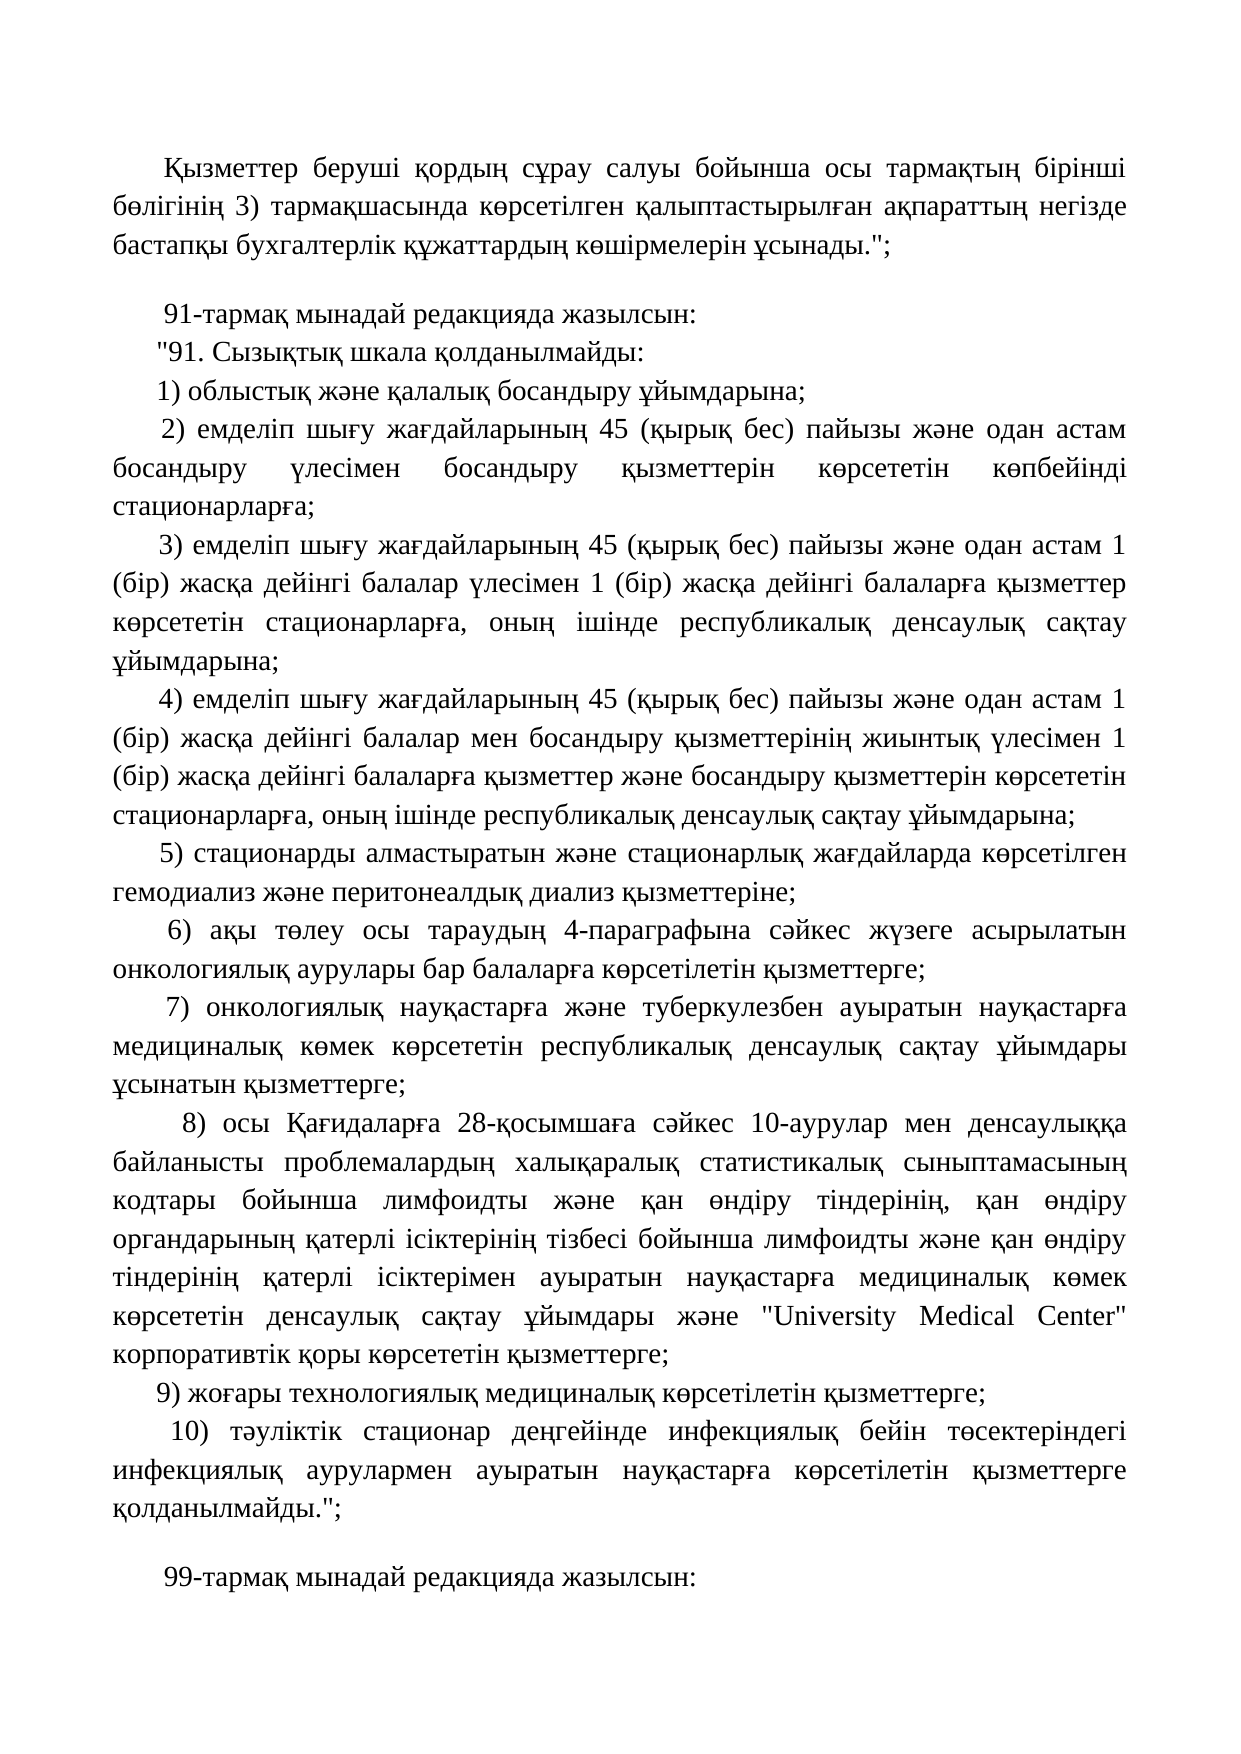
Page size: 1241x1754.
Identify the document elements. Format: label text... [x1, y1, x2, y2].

text 91-тармақ мынадай редакцияда жазылсын: [112, 296, 1128, 329]
text 9) жоғары технологиялық медициналық көрсетілетін қызметтерге; [112, 1375, 1128, 1408]
text "91. Сызықтық шкала қолданылмайды: [112, 334, 1128, 368]
text 10) тәуліктік стационар деңгейінде инфекциялық бейін төсектеріндегі инфекциялық аурулармен ауыратын науқастарға көрсетілетін қызметтерге қолданылмайды."; [112, 1413, 1128, 1524]
text 2) емделіп шығу жағдайларының 45 (қырық бес) пайызы және одан астам босандыру үлесімен босандыру қызметтерін көрсететін көпбейінді стационарларға; [112, 411, 1128, 522]
text 6) ақы төлеу осы тараудың 4-параграфына сәйкес жүзеге асырылатын онкологиялық аурулары бар балаларға көрсетілетін қызметтерге; [112, 912, 1128, 984]
text 3) емделіп шығу жағдайларының 45 (қырық бес) пайызы және одан астам 1 (бір) жасқа дейінгі балалар үлесімен 1 (бір) жасқа дейінгі балаларға қызметтер көрсететін стационарларға, оның ішінде республикалық денсаулық сақтау ұйымдарына; [112, 527, 1128, 676]
text 1) облыстық және қалалық босандыру ұйымдарына; [112, 373, 1128, 406]
text Қызметтер беруші қордың сұрау салуы бойынша осы тармақтың бірінші бөлігінің 3) тармақшасында көрсетілген қалыптастырылған ақпараттың негізде бастапқы бухгалтерлік құжаттардың көшірмелерін ұсынады."; [112, 150, 1128, 261]
text 7) онкологиялық науқастарға және туберкулезбен ауыратын науқастарға медициналық көмек көрсететін республикалық денсаулық сақтау ұйымдары ұсынатын қызметтерге; [112, 989, 1128, 1100]
text 4) емделіп шығу жағдайларының 45 (қырық бес) пайызы және одан астам 1 (бір) жасқа дейінгі балалар мен босандыру қызметтерінің жиынтық үлесімен 1 (бір) жасқа дейінгі балаларға қызметтер және босандыру қызметтерін көрсететін стационарларға, оның ішінде республикалық денсаулық сақтау ұйымдарына; [112, 681, 1128, 830]
text 5) стационарды алмастыратын және стационарлық жағдайларда көрсетілген гемодиализ және перитонеалдық диализ қызметтеріне; [112, 835, 1128, 907]
text 99-тармақ мынадай редакцияда жазылсын: [112, 1559, 1128, 1593]
text 8) осы Қағидаларға 28-қосымшаға сәйкес 10-аурулар мен денсаулыққа байланысты проблемалардың халықаралық статистикалық сыныптамасының кодтары бойынша лимфоидты және қан өндіру тіндерінің, қан өндіру органдарының қатерлі ісіктерінің тізбесі бойынша лимфоидты және қан өндіру тіндерінің қатерлі ісіктерімен ауыратын науқастарға медициналық көмек көрсететін денсаулық сақтау ұйымдары және "University Medical Center" корпоративтік қоры көрсететін қызметтерге; [112, 1105, 1128, 1370]
